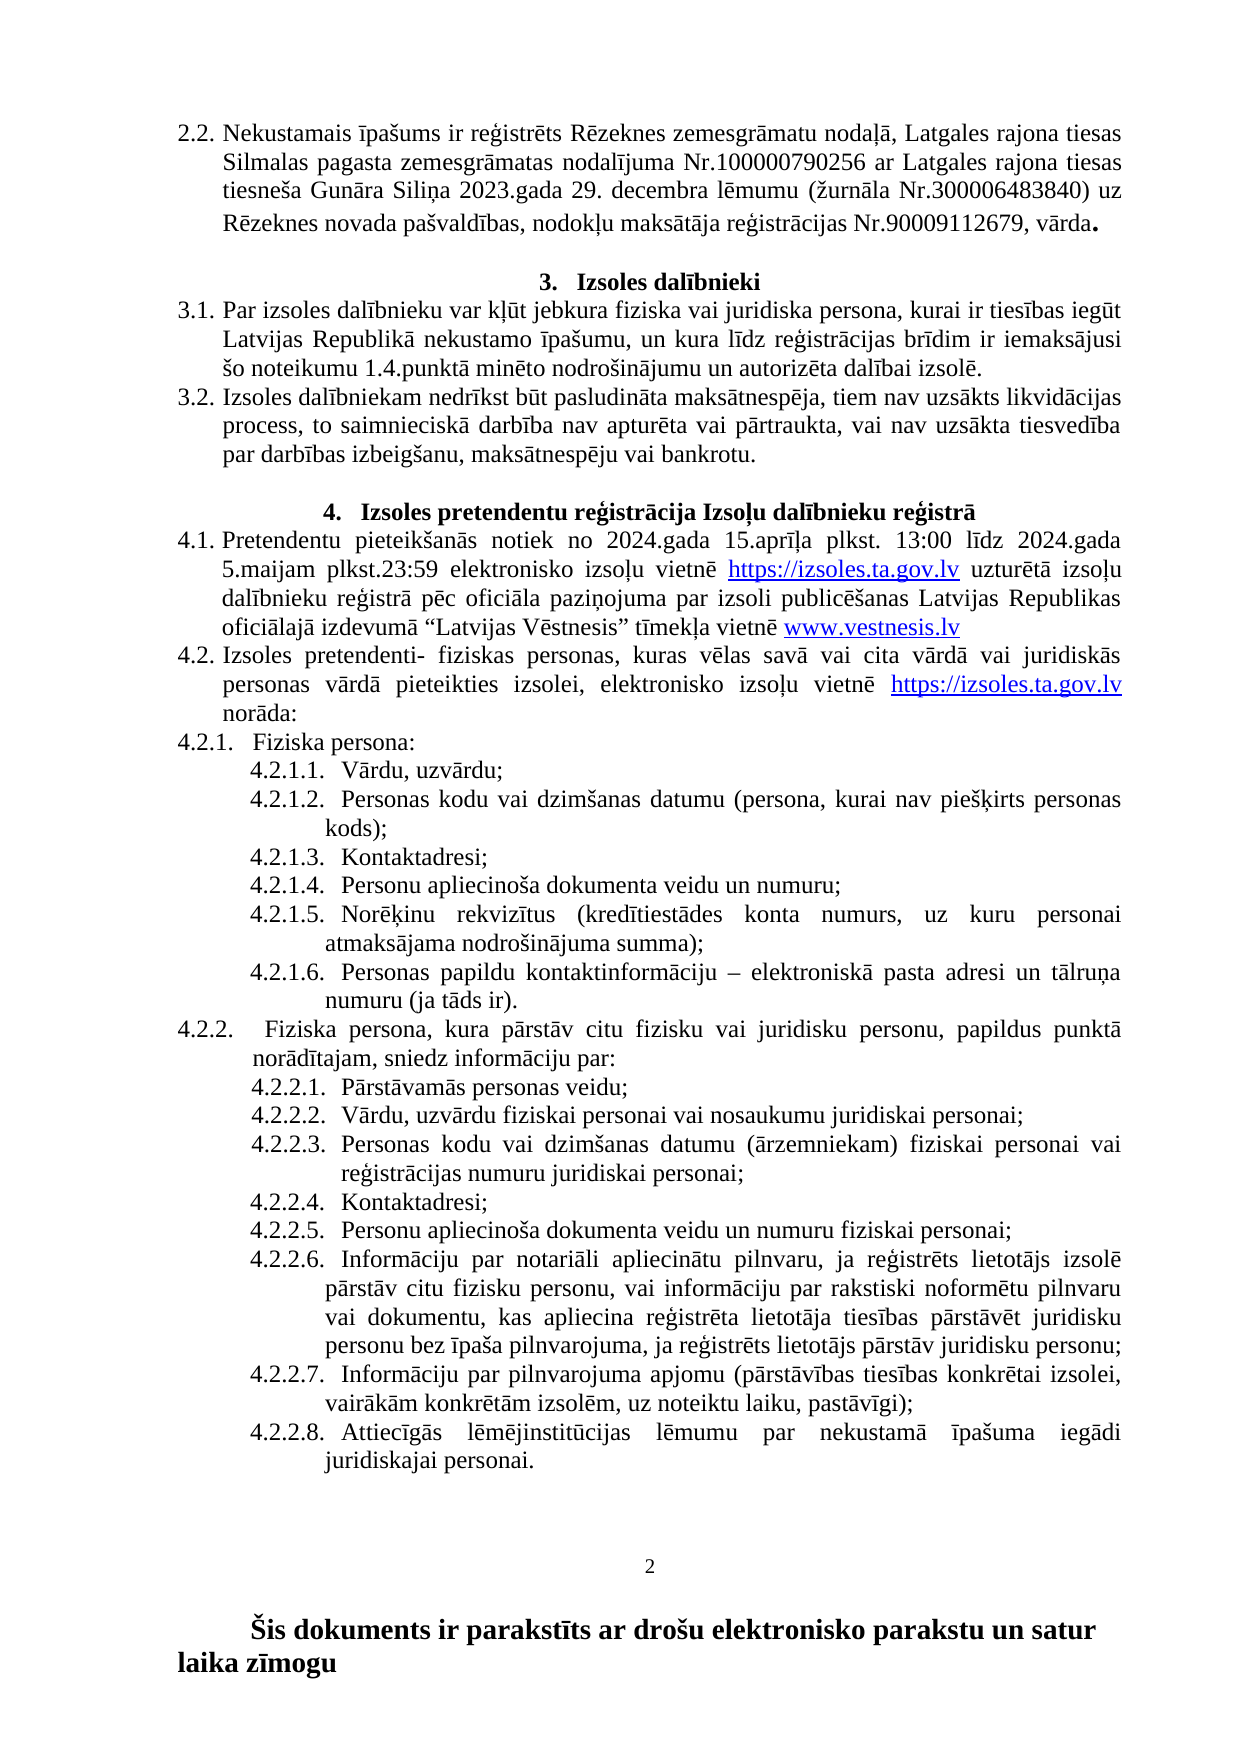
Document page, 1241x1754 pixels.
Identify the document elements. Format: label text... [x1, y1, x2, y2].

list Pārstāvamās personas veidu; [251, 1072, 1122, 1100]
list Izsoles pretendenti- fiziskas personas, kuras vēlas savā vai cita vārdā vai juridiskās personas vārdā pieteikties izsolei, elektronisko izsoļu vietnē https://izsoles.ta.gov.lv norāda: [177, 640, 1122, 727]
list Fiziska persona: [177, 727, 1122, 755]
list Vārdu, uzvārdu; [250, 755, 1122, 784]
list Nekustamais īpašums ir reģistrēts Rēzeknes zemesgrāmatu nodaļā, Latgales rajona tiesas Silmalas pagasta zemesgrāmatas nodalījuma Nr.100000790256 ar Latgales rajona tiesas tiesneša Gunāra Siliņa 2023.gada 29. decembra lēmumu (žurnāla Nr.300006483840) uz Rēzeknes novada pašvaldības, nodokļu maksātāja reģistrācijas Nr.90009112679, vārda. [177, 118, 1122, 238]
list Par izsoles dalībnieku var kļūt jebkura fiziska vai juridiska persona, kurai ir tiesības iegūt Latvijas Republikā nekustamo īpašumu, un kura līdz reģistrācijas brīdim ir iemaksājusi šo noteikumu 1.4.punktā minēto nodrošinājumu un autorizēta dalībai izsolē. [177, 295, 1122, 382]
list Izsoles dalībniekam nedrīkst būt pasludināta maksātnespēja, tiem nav uzsākts likvidācijas process, to saimnieciskā darbība nav apturēta vai pārtraukta, vai nav uzsākta tiesvedība par darbības izbeigšanu, maksātnespēju vai bankrotu. [177, 382, 1122, 468]
list Izsoles pretendentu reģistrācija Izsoļu dalībnieku reģistrā [177, 497, 1122, 525]
list Norēķinu rekvizītus (kredītiestādes konta numurs, uz kuru personai atmaksājama nodrošinājuma summa); [250, 899, 1122, 957]
list Personas papildu kontaktinformāciju – elektroniskā pasta adresi un tālruņa numuru (ja tāds ir). [250, 957, 1122, 1014]
list Personu apliecinoša dokumenta veidu un numuru; [250, 870, 1122, 899]
list Kontaktadresi; [250, 1187, 1122, 1215]
list Pretendentu pieteikšanās notiek no 2024.gada 15.aprīļa plkst. 13:00 līdz 2024.gada 5.maijam plkst.23:59 elektronisko izsoļu vietnē https://izsoles.ta.gov.lv uzturētā izsoļu dalībnieku reģistrā pēc oficiāla paziņojuma par izsoli publicēšanas Latvijas Republikas oficiālajā izdevumā “Latvijas Vēstnesis” tīmekļa vietnē www.vestnesis.lv [177, 525, 1122, 640]
list Fiziska persona, kura pārstāv citu fizisku vai juridisku personu, papildus punktā norādītajam, sniedz informāciju par: [177, 1014, 1122, 1072]
list Informāciju par notariāli apliecinātu pilnvaru, ja reģistrēts lietotājs izsolē pārstāv citu fizisku personu, vai informāciju par rakstiski noformētu pilnvaru vai dokumentu, kas apliecina reģistrēta lietotāja tiesības pārstāvēt juridisku personu bez īpaša pilnvarojuma, ja reģistrēts lietotājs pārstāv juridisku personu; [250, 1244, 1122, 1359]
list Personas kodu vai dzimšanas datumu (persona, kurai nav piešķirts personas kods); [250, 784, 1122, 842]
list Izsoles dalībnieki [177, 267, 1122, 295]
list Kontaktadresi; [250, 842, 1122, 870]
list Attiecīgās lēmējinstitūcijas lēmumu par nekustamā īpašuma iegādi juridiskajai personai. [250, 1417, 1122, 1474]
list Personas kodu vai dzimšanas datumu (ārzemniekam) fiziskai personai vai reģistrācijas numuru juridiskai personai; [251, 1129, 1122, 1187]
list Informāciju par pilnvarojuma apjomu (pārstāvības tiesības konkrētai izsolei, vairākām konkrētām izsolēm, uz noteiktu laiku, pastāvīgi); [250, 1359, 1122, 1417]
list Personu apliecinoša dokumenta veidu un numuru fiziskai personai; [250, 1215, 1122, 1244]
list Vārdu, uzvārdu fiziskai personai vai nosaukumu juridiskai personai; [251, 1100, 1122, 1129]
